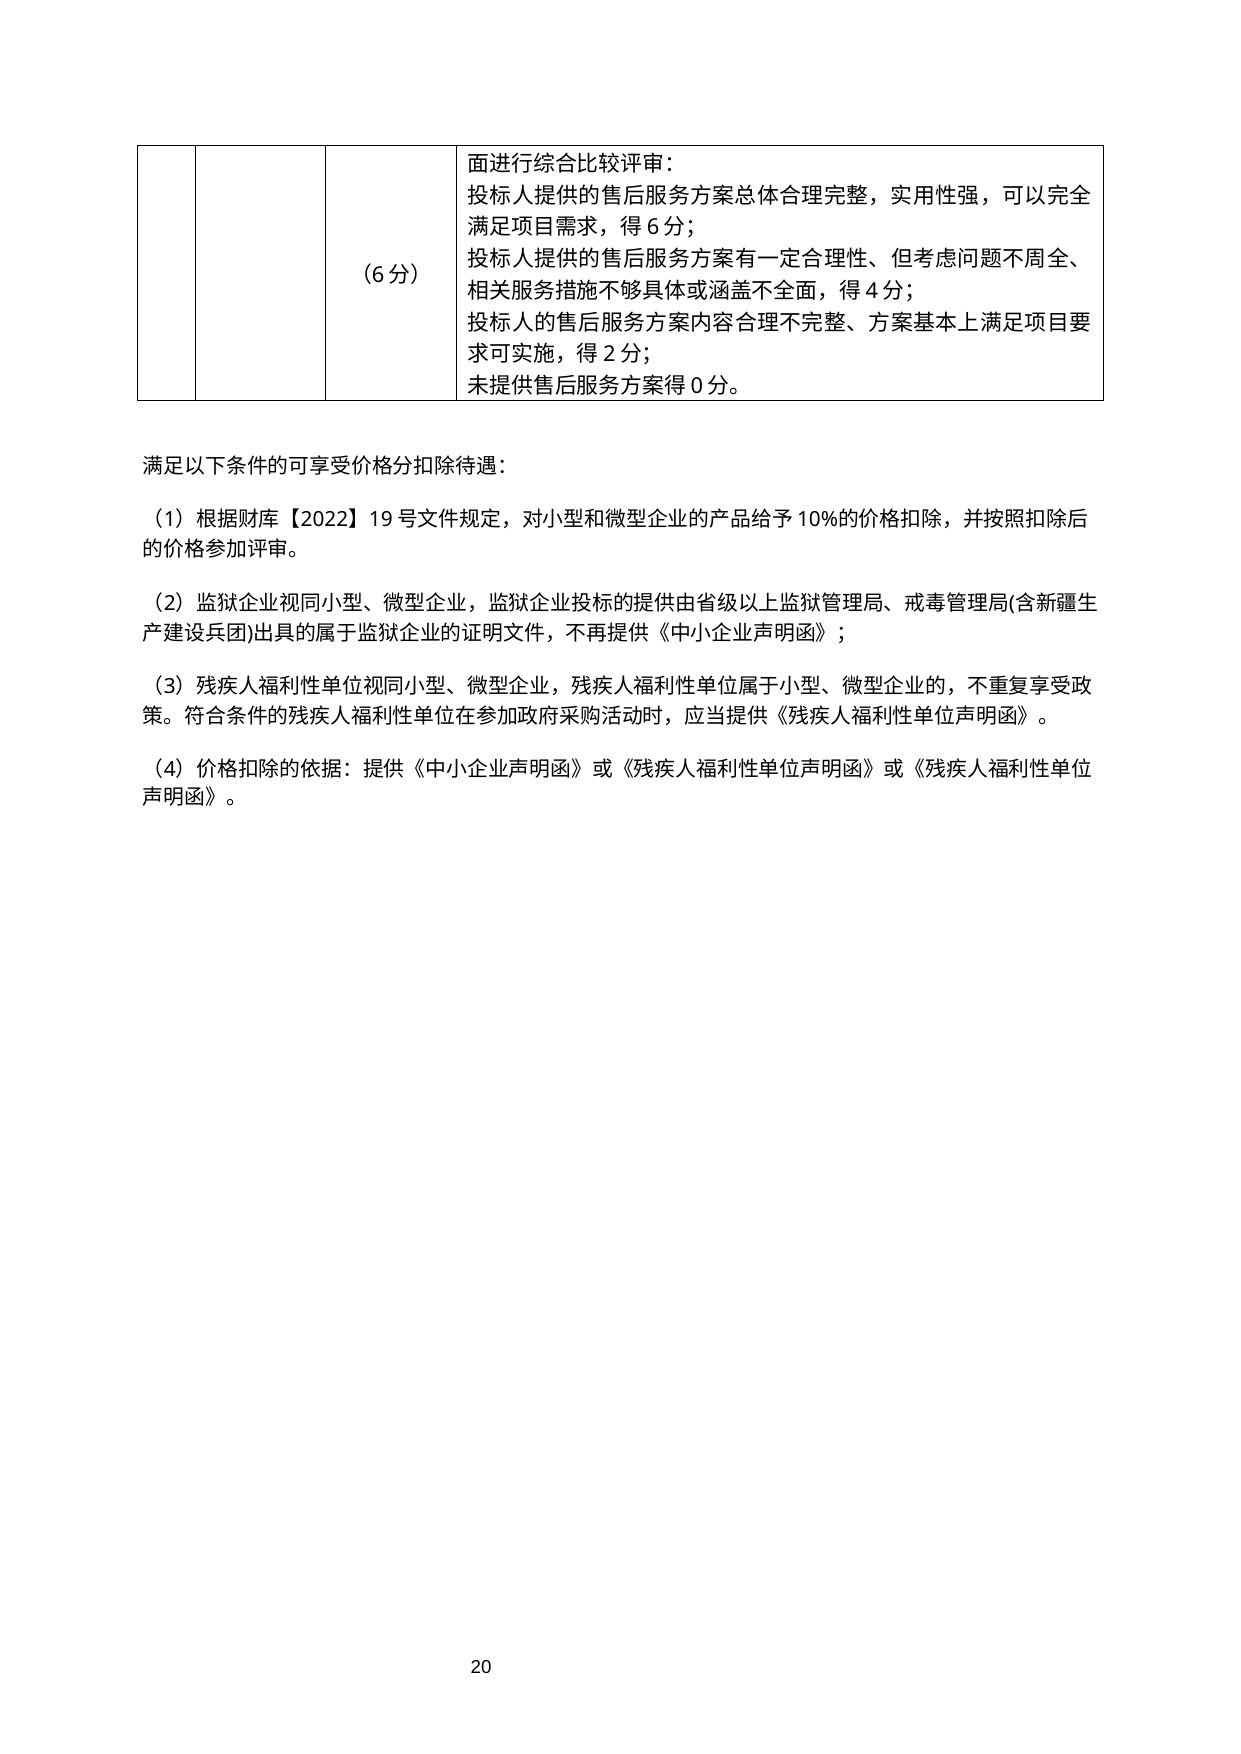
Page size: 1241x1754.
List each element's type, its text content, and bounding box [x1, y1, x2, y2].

text 满足以下条件的可享受价格分扣除待遇： [143, 449, 1098, 479]
table_cell 售后服务 （6分） [326, 146, 456, 400]
text （4）价格扣除的依据：提供《中小企业声明函》或《残疾人福利性单位声明函》或《残疾人福利性单位声明函》。 [143, 753, 1098, 811]
text （1）根据财库【2022】19号文件规定，对小型和微型企业的产品给予10%的价格扣除，并按照扣除后的价格参加评审。 [143, 502, 1098, 563]
text （2）监狱企业视同小型、微型企业，监狱企业投标的提供由省级以上监狱管理局、戒毒管理局(含新疆生产建设兵团)出具的属于监狱企业的证明文件，不再提供《中小企业声明函》； [143, 586, 1098, 646]
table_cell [457, 146, 1103, 400]
text （3）残疾人福利性单位视同小型、微型企业，残疾人福利性单位属于小型、微型企业的，不重复享受政策。符合条件的残疾人福利性单位在参加政府采购活动时，应当提供《残疾人福利性单位声明函》。 [143, 669, 1098, 730]
